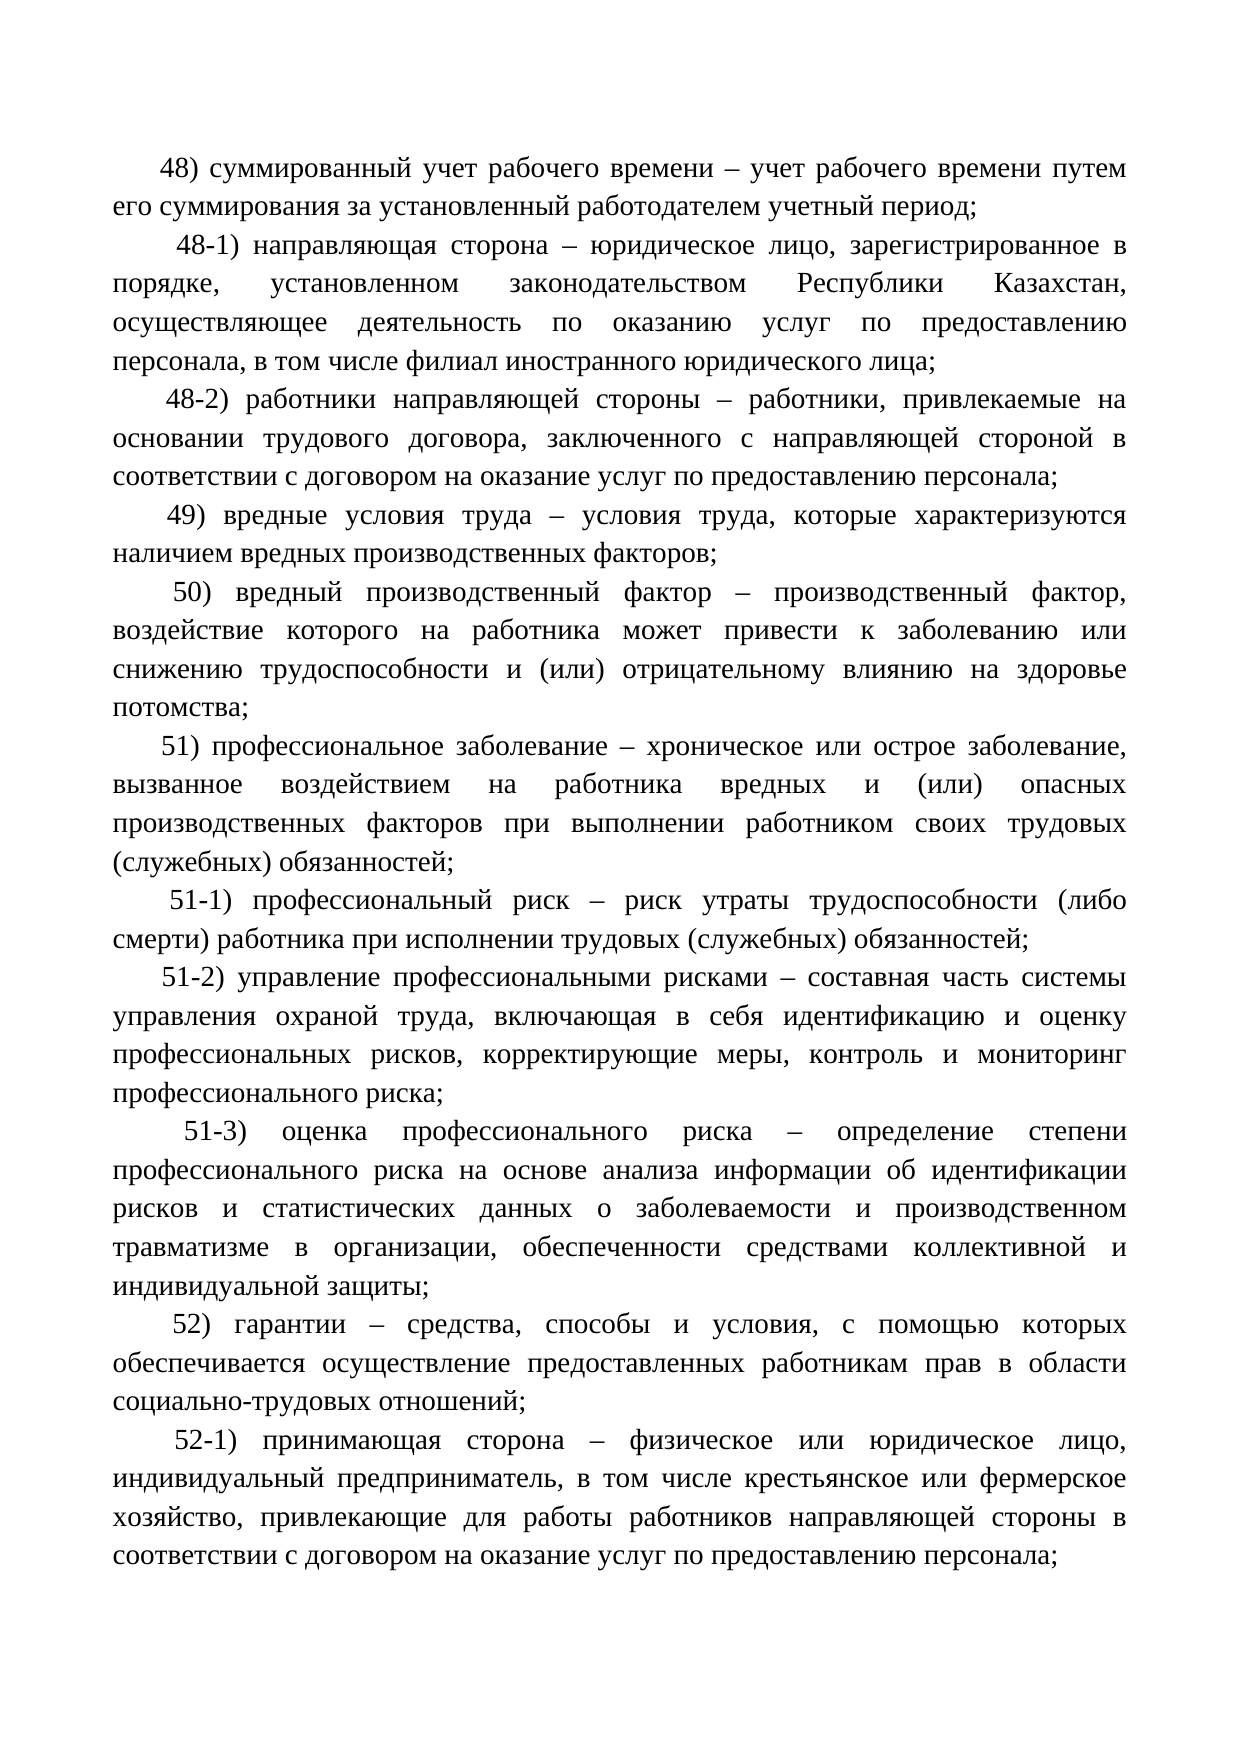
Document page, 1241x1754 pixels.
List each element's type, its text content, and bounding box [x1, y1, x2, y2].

text 52) гарантии – средства, способы и условия, с помощью которых обеспечивается осуществление предоставленных работникам прав в области социально-трудовых отношений; [112, 1306, 1128, 1417]
text 48-1) направляющая сторона – юридическое лицо, зарегистрированное в порядке, установленном законодательством Республики Казахстан, осуществляющее деятельность по оказанию услуг по предоставлению персонала, в том числе филиал иностранного юридического лица; [112, 227, 1128, 376]
text 51-1) профессиональный риск – риск утраты трудоспособности (либо смерти) работника при исполнении трудовых (служебных) обязанностей; [112, 882, 1128, 954]
text 48-2) работники направляющей стороны – работники, привлекаемые на основании трудового договора, заключенного с направляющей стороной в соответствии с договором на оказание услуг по предоставлению персонала; [112, 381, 1128, 492]
text 51-2) управление профессиональными рисками – составная часть системы управления охраной труда, включающая в себя идентификацию и оценку профессиональных рисков, корректирующие меры, контроль и мониторинг профессионального риска; [112, 959, 1128, 1108]
text 49) вредные условия труда – условия труда, которые характеризуются наличием вредных производственных факторов; [112, 497, 1128, 569]
text 52-1) принимающая сторона – физическое или юридическое лицо, индивидуальный предприниматель, в том числе крестьянское или фермерское хозяйство, привлекающие для работы работников направляющей стороны в соответствии с договором на оказание услуг по предоставлению персонала; [112, 1422, 1128, 1571]
text 50) вредный производственный фактор – производственный фактор, воздействие которого на работника может привести к заболеванию или снижению трудоспособности и (или) отрицательному влиянию на здоровье потомства; [112, 574, 1128, 723]
text 51-3) оценка профессионального риска – определение степени профессионального риска на основе анализа информации об идентификации рисков и статистических данных о заболеваемости и производственном травматизме в организации, обеспеченности средствами коллективной и индивидуальной защиты; [112, 1113, 1128, 1301]
text 48) суммированный учет рабочего времени – учет рабочего времени путем его суммирования за установленный работодателем учетный период; [112, 150, 1128, 222]
text 51) профессиональное заболевание – хроническое или острое заболевание, вызванное воздействием на работника вредных и (или) опасных производственных факторов при выполнении работником своих трудовых (служебных) обязанностей; [112, 728, 1128, 877]
